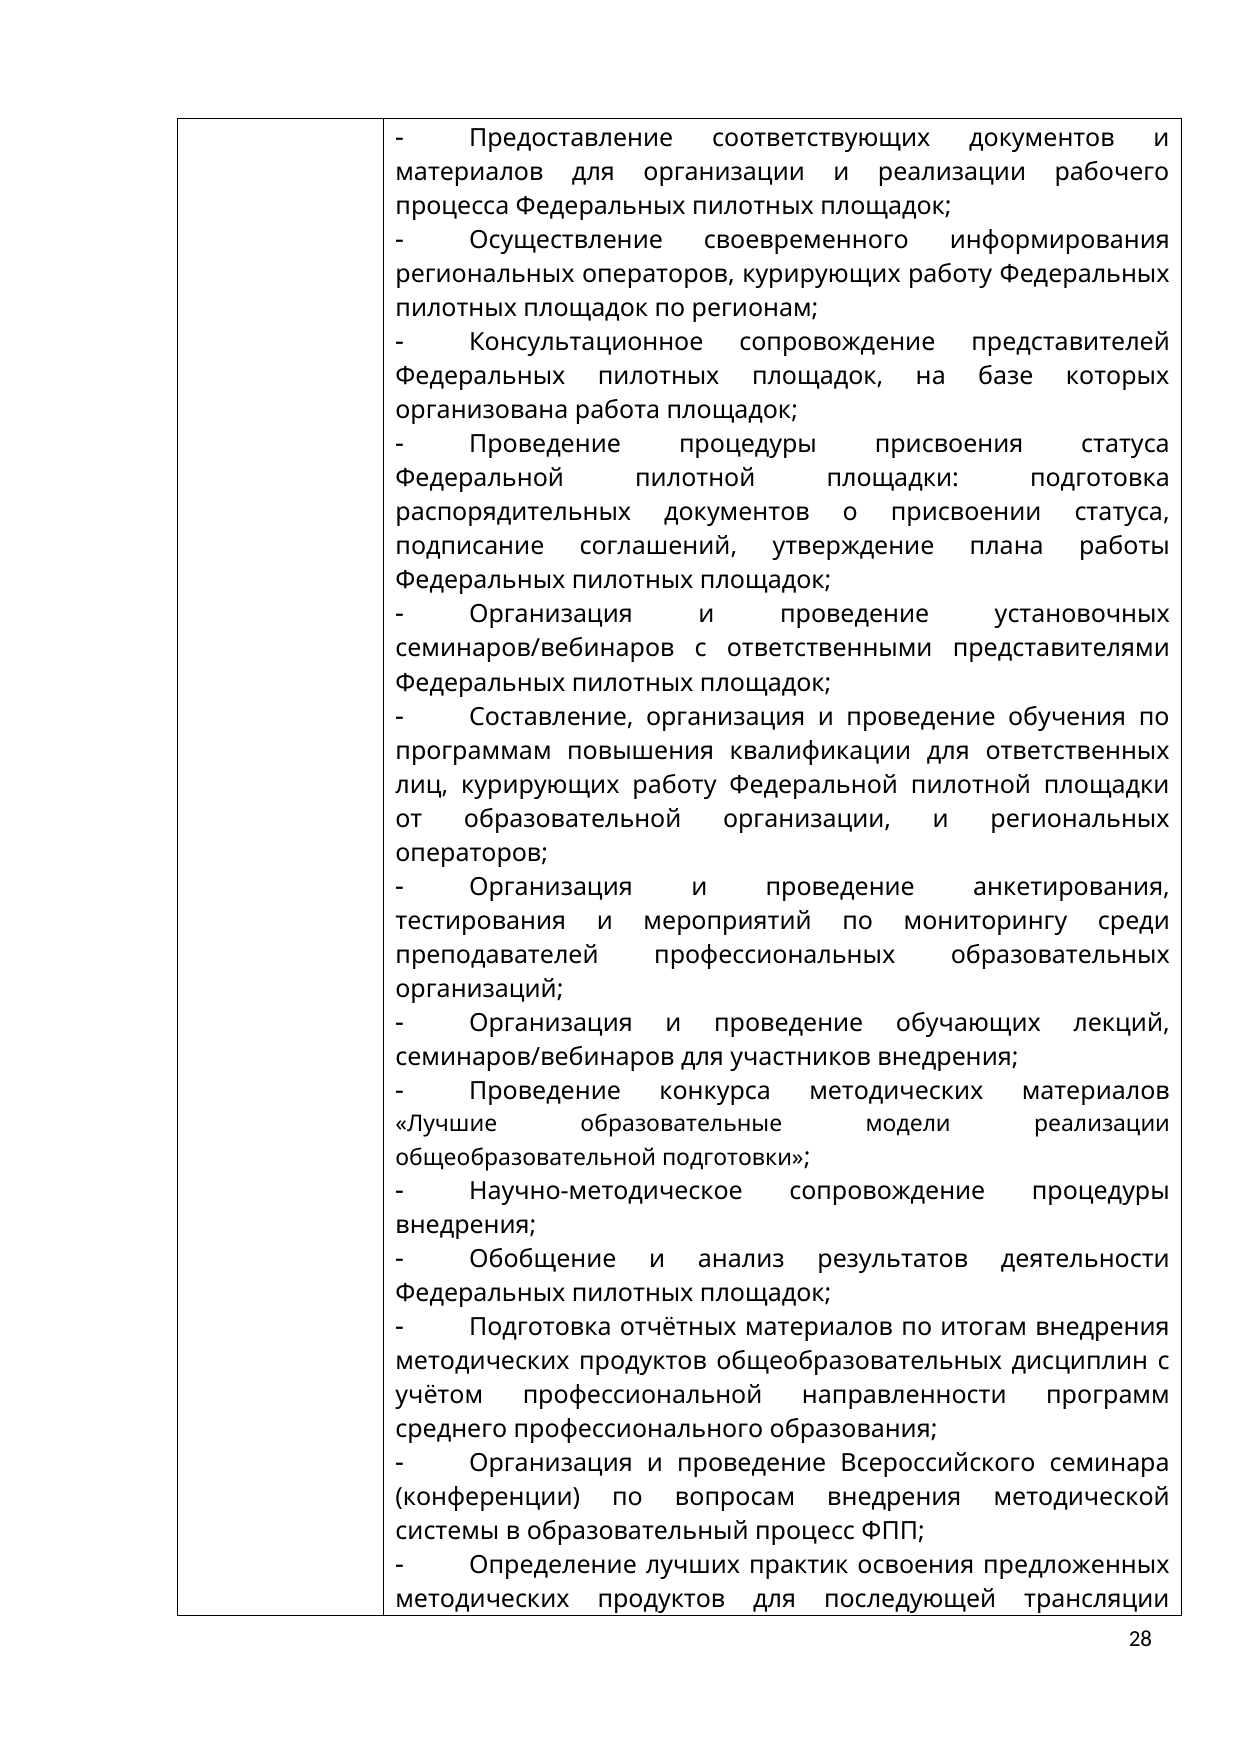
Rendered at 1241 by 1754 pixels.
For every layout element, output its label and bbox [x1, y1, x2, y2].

table_cell [178, 119, 383, 1615]
table_cell [384, 119, 1181, 1615]
